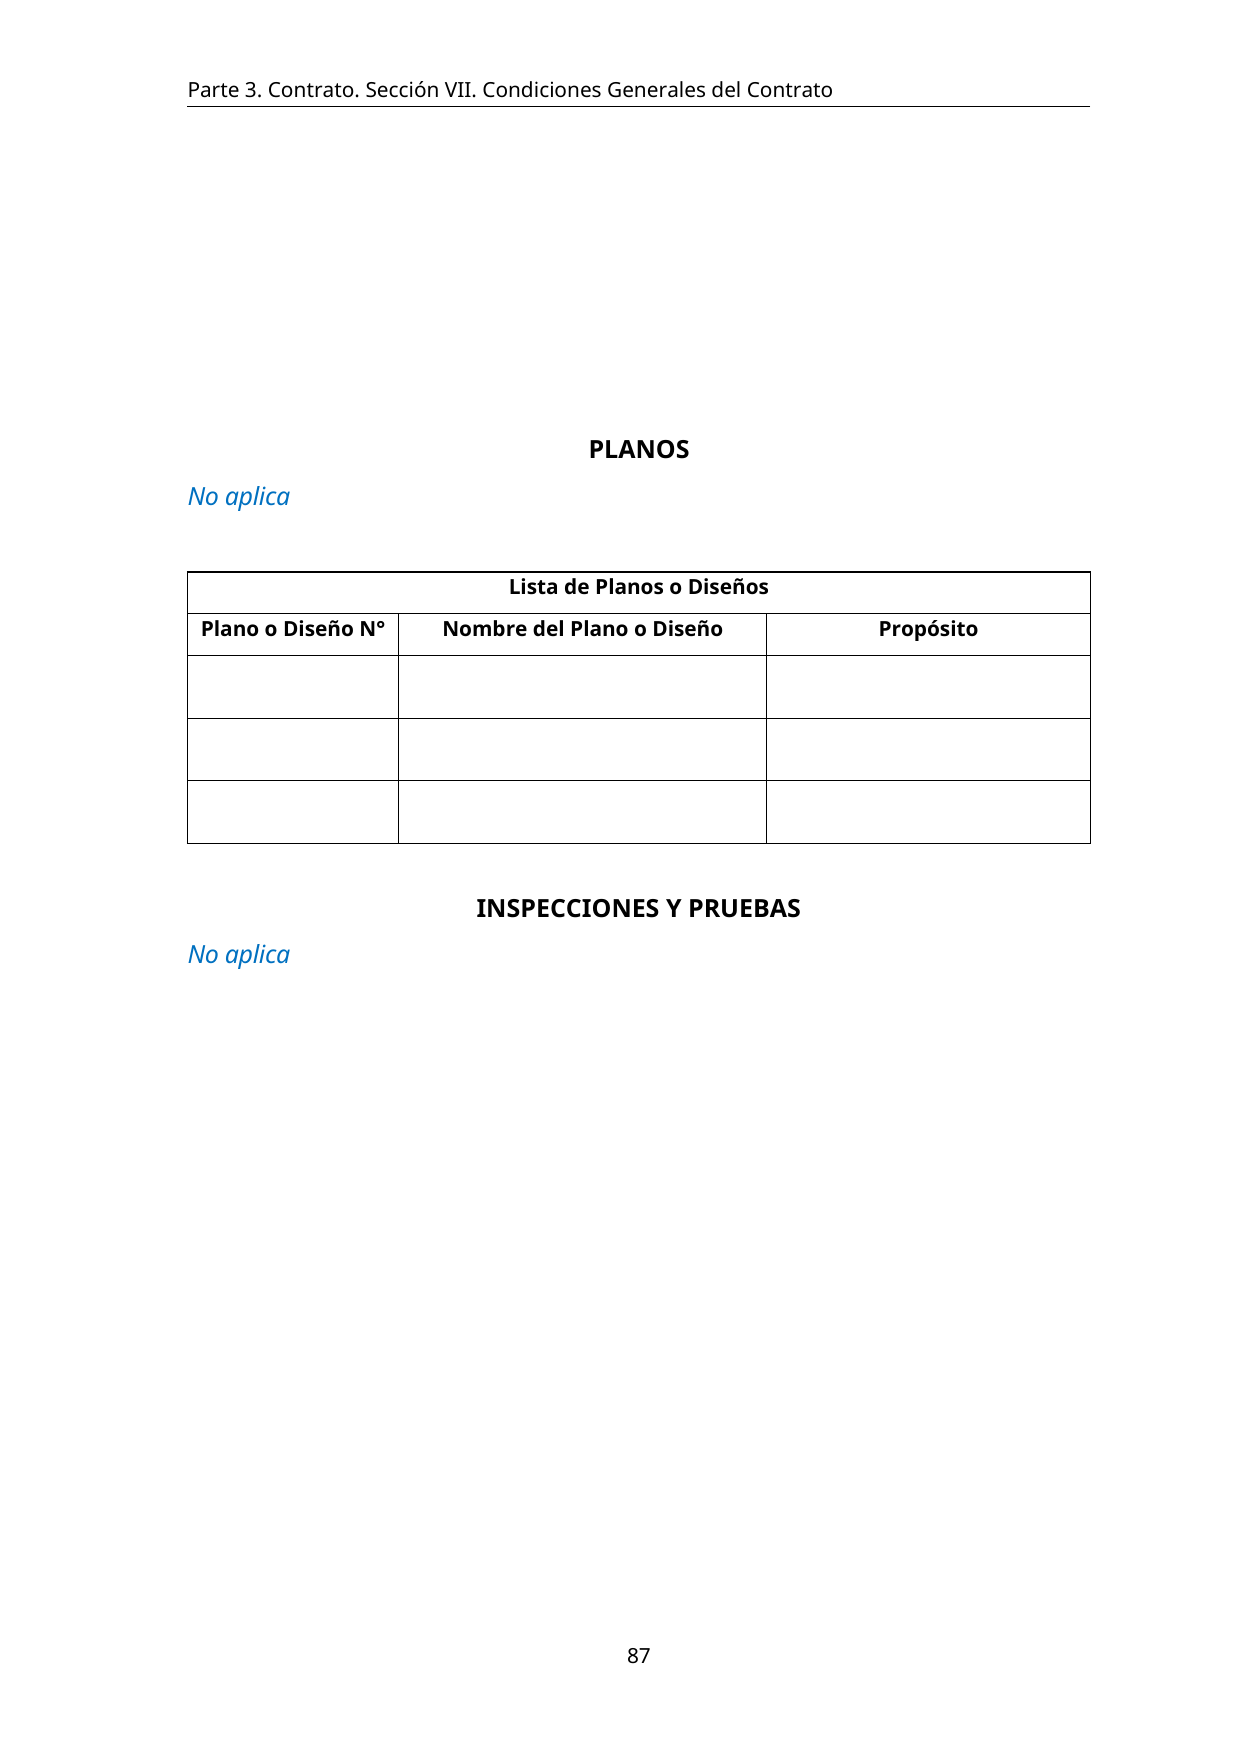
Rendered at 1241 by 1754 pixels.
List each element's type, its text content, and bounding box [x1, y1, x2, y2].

table_cell [399, 719, 766, 780]
table_cell [399, 781, 766, 843]
table_cell Plano o Diseño N° [188, 614, 398, 655]
table_cell [767, 656, 1090, 718]
table_cell [188, 719, 398, 780]
table_cell [767, 719, 1090, 780]
table_cell [767, 781, 1090, 843]
table_cell [399, 656, 766, 718]
table_cell Propósito [767, 614, 1090, 655]
table_cell [188, 656, 398, 718]
table_cell [188, 781, 398, 843]
table_header Lista de Planos o Diseños [188, 573, 1090, 613]
text No aplica [187, 478, 1090, 512]
text PLANOS [187, 432, 1090, 466]
table_cell Nombre del Plano o Diseño [399, 614, 766, 655]
text No aplica [187, 937, 1090, 971]
text INSPECCIONES Y PRUEBAS [187, 890, 1090, 924]
